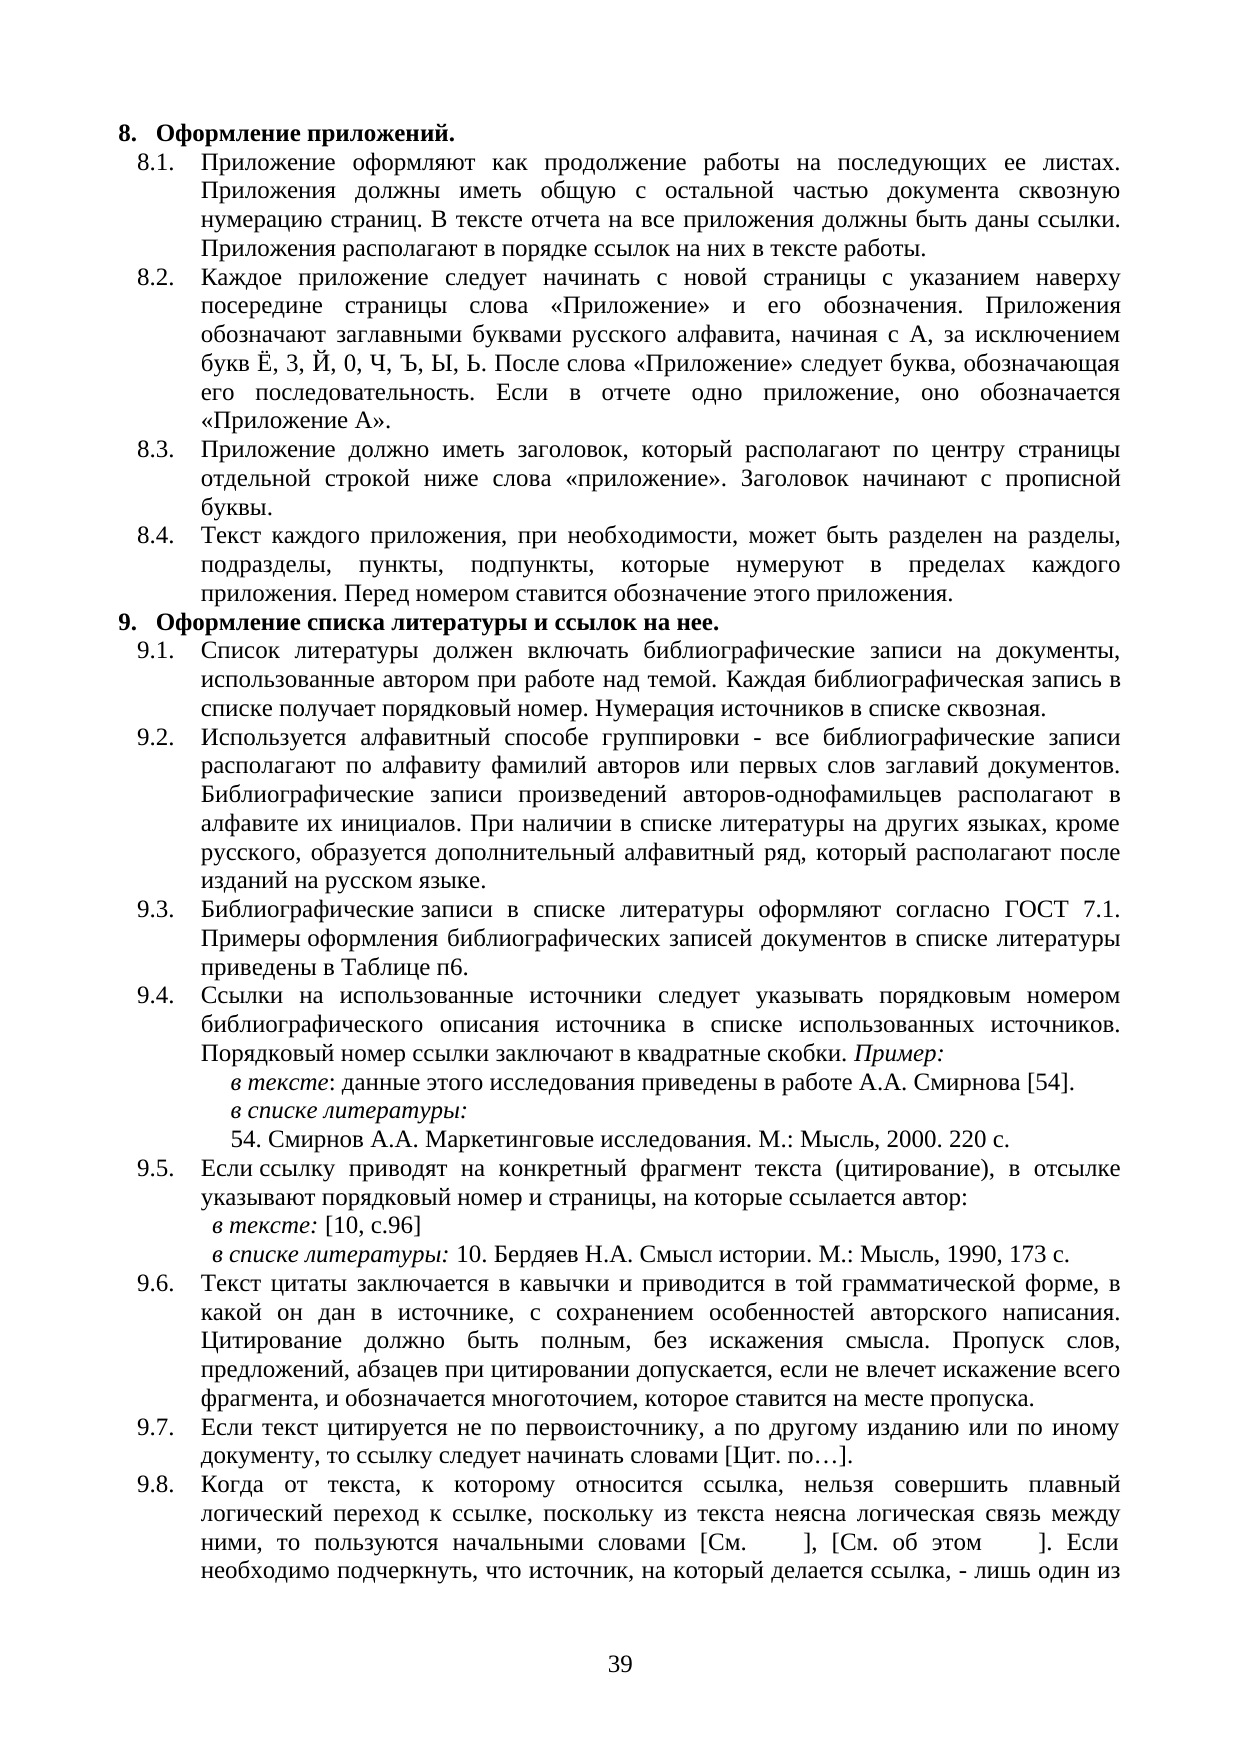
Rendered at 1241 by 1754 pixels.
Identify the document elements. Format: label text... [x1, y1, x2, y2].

text в тексте: данные этого исследования приведены в работе А.А. Смирнова [54]. [118, 1067, 1122, 1096]
text в списке литературы: 10. Бердяев Н.А. Смысл истории. М.: Мысль, 1990, 173 с. [118, 1239, 1122, 1268]
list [137, 1469, 1122, 1584]
list Оформление списка литературы и ссылок на нее. [118, 607, 1122, 636]
list Список литературы должен включать библиографические записи на документы, использованные автором при работе над темой. Каждая библиографическая запись в списке получает порядковый номер. Нумерация источников в списке сквозная. [137, 636, 1122, 722]
list Ссылки на использованные источники следует указывать порядковым номером библиографического описания источника в списке использованных источников. Порядковый номер ссылки заключают в квадратные скобки. Пример: [137, 981, 1122, 1067]
list Если ссылку приводят на конкретный фрагмент текста (цитирование), в отсылке указывают порядковый номер и страницы, на которые ссылается автор: [137, 1153, 1122, 1211]
list Текст цитаты заключается в кавычки и приводится в той грамматической форме, в какой он дан в источнике, с сохранением особенностей авторского написания. Цитирование должно быть полным, без искажения смысла. Пропуск слов, предложений, абзацев при цитировании допускается, если не влечет искажение всего фрагмента, и обозначается многоточием, которое ставится на месте пропуска. [137, 1268, 1122, 1412]
list Приложение должно иметь заголовок, который располагают по центру страницы отдельной строкой ниже слова «приложение». Заголовок начинают с прописной буквы. [137, 434, 1122, 521]
text в списке литературы: [118, 1096, 1122, 1124]
list Библиографические записи в списке литературы оформляют согласно ГОСТ 7.1. Примеры оформления библиографических записей документов в списке литературы приведены в Таблице п6. [137, 894, 1122, 981]
list Приложение оформляют как продолжение работы на последующих ее листах. Приложения должны иметь общую с остальной частью документа сквозную нумерацию страниц. В тексте отчета на все приложения должны быть даны ссылки. Приложения располагают в порядке ссылок на них в тексте работы. [137, 147, 1122, 262]
list Используется алфавитный способе группировки - все библиографические записи располагают по алфавиту фамилий авторов или первых слов заглавий документов. Библиографические записи произведений авторов-однофамильцев располагают в алфавите их инициалов. При наличии в списке литературы на других языках, кроме русского, образуется дополнительный алфавитный ряд, который располагают после изданий на русском языке. [137, 722, 1122, 894]
text в тексте: [10, с.96] [118, 1211, 1122, 1239]
list Оформление приложений. [118, 118, 1122, 147]
list Текст каждого приложения, при необходимости, может быть разделен на разделы, подразделы, пункты, подпункты, которые нумеруют в пределах каждого приложения. Перед номером ставится обозначение этого приложения. [137, 521, 1122, 607]
text 54. Смирнов А.А. Маркетинговые исследования. М.: Мысль, 2000. 220 с. [118, 1124, 1122, 1153]
list Каждое приложение следует начинать с новой страницы с указанием наверху посередине страницы слова «Приложение» и его обозначения. Приложения обозначают заглавными буквами русского алфавита, начиная с А, за исключением букв Ё, 3, Й, 0, Ч, Ъ, Ы, Ь. После слова «Приложение» следует буква, обозначающая его последовательность. Если в отчете одно приложение, оно обозначается «Приложение А». [137, 262, 1122, 434]
list Если текст цитируется не по первоисточнику, а по другому изданию или по иному документу, то ссылку следует начинать словами [Цит. по…]. [137, 1412, 1122, 1469]
